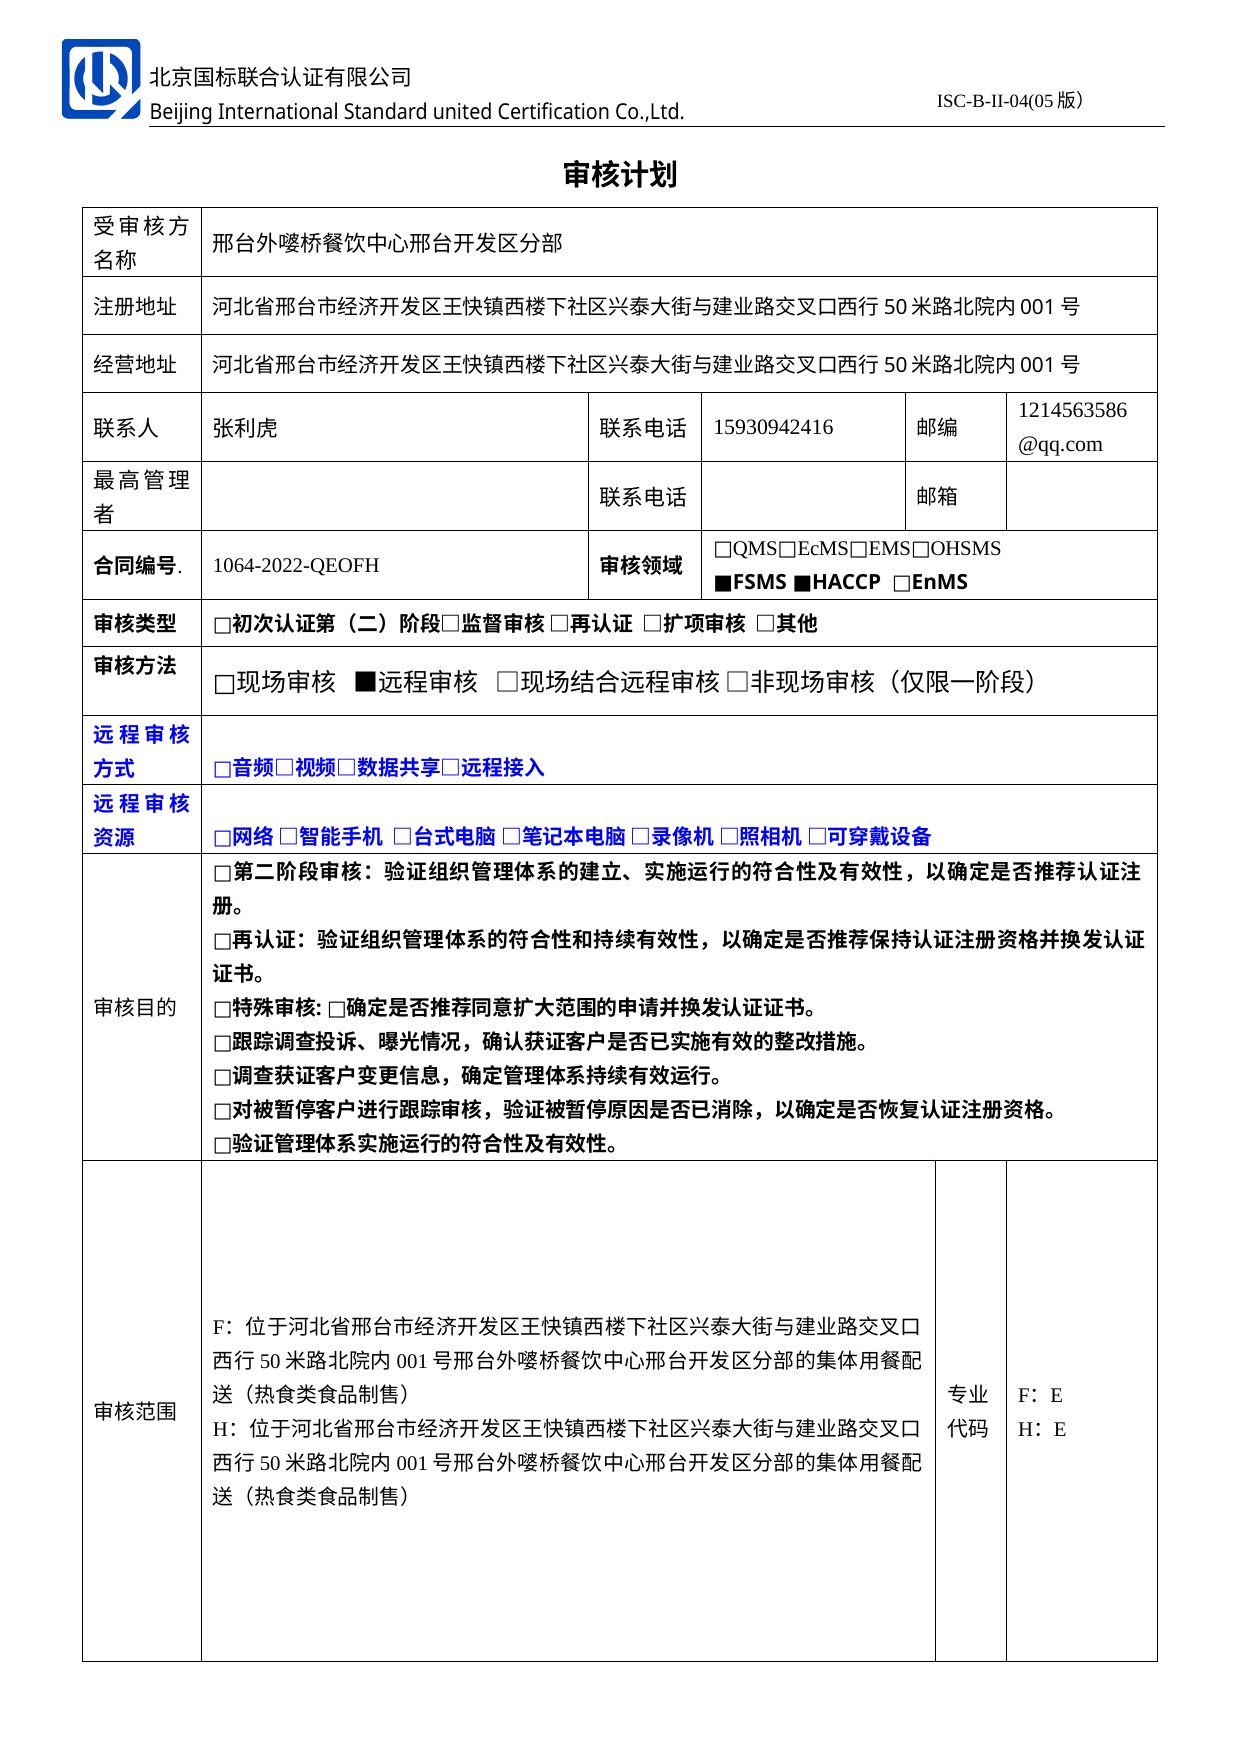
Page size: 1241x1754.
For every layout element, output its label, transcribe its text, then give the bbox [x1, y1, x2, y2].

table_cell 远程审核资源 [83, 785, 201, 853]
table_cell 最高管理者 [83, 462, 201, 529]
table_cell □QMS□EcMS□EMS□OHSMS ■FSMS ■HACCP □EnMS [702, 531, 1157, 598]
table_cell □音频□视频□数据共享□远程接入 [202, 716, 1157, 784]
table_cell 河北省邢台市经济开发区王快镇西楼下社区兴泰大街与建业路交叉口西行50米路北院内001号 [202, 277, 1157, 334]
table_cell □初次认证第（二）阶段□监督审核 □再认证 □扩项审核 □其他 [202, 600, 1157, 646]
table_cell □第二阶段审核：验证组织管理体系的建立、实施运行的符合性及有效性，以确定是否推荐认证注册。 □再认证：验证组织管理体系的符合性和持续有效性，以确定是否推荐保持认证注册资格并换发认证证书。 □特殊审核: □确定是否推荐同意扩大范围的申请并换发认证证书。 □跟踪调查投诉、曝光情况，确认获证客户是否已实施有效的整改措施。 □调查获证客户变更信息，确定管理体系持续有效运行。 □对被暂停客户进行跟踪审核，验证被暂停原因是否已消除，以确定是否恢复认证注册资格。 □验证管理体系实施运行的符合性及有效性。 [202, 854, 1157, 1159]
table_cell [202, 462, 588, 529]
text 审核计划 [75, 139, 1165, 207]
table_cell 合同编号. [83, 531, 201, 598]
table_cell 河北省邢台市经济开发区王快镇西楼下社区兴泰大街与建业路交叉口西行50米路北院内001号 [202, 335, 1157, 392]
table_cell 1214563586@qq.com [1007, 393, 1157, 461]
table_cell F：位于河北省邢台市经济开发区王快镇西楼下社区兴泰大街与建业路交叉口西行50米路北院内001号邢台外嘙桥餐饮中心邢台开发区分部的集体用餐配送（热食类食品制售） H：位于河北省邢台市经济开发区王快镇西楼下社区兴泰大街与建业路交叉口西行50米路北院内001号邢台外嘙桥餐饮中心邢台开发区分部的集体用餐配送（热食类食品制售） [202, 1161, 935, 1661]
table_cell 15930942416 [702, 393, 905, 461]
table_cell 邮箱 [906, 462, 1006, 529]
table_cell 审核类型 [83, 600, 201, 646]
table_cell 张利虎 [202, 393, 588, 461]
table_cell [1007, 462, 1157, 529]
table_cell 专业 代码 [936, 1161, 1006, 1661]
table_cell 审核目的 [83, 854, 201, 1159]
table_header 受审核方名称 [83, 208, 201, 276]
table_cell 邮编 [906, 393, 1006, 461]
table_cell 审核方法 [83, 647, 201, 715]
table_cell 联系人 [83, 393, 201, 461]
table_cell □网络 □智能手机 □台式电脑 □笔记本电脑 □录像机 □照相机 □可穿戴设备 [202, 785, 1157, 853]
table_cell 审核范围 [83, 1161, 201, 1661]
table_cell 审核领域 [589, 531, 701, 598]
table_cell F：E H：E [1007, 1161, 1157, 1661]
table_cell 联系电话 [589, 393, 701, 461]
table_cell □现场审核 ■远程审核 □现场结合远程审核 □非现场审核（仅限一阶段） [202, 647, 1157, 715]
table_cell 经营地址 [83, 335, 201, 392]
table_cell 远程审核方式 [83, 716, 201, 784]
table_cell [702, 462, 905, 529]
table_header 邢台外嘙桥餐饮中心邢台开发区分部 [202, 208, 1157, 276]
table_cell 联系电话 [589, 462, 701, 529]
picture [61, 39, 141, 119]
table_cell 1064-2022-QEOFH [202, 531, 588, 598]
table_cell 注册地址 [83, 277, 201, 334]
